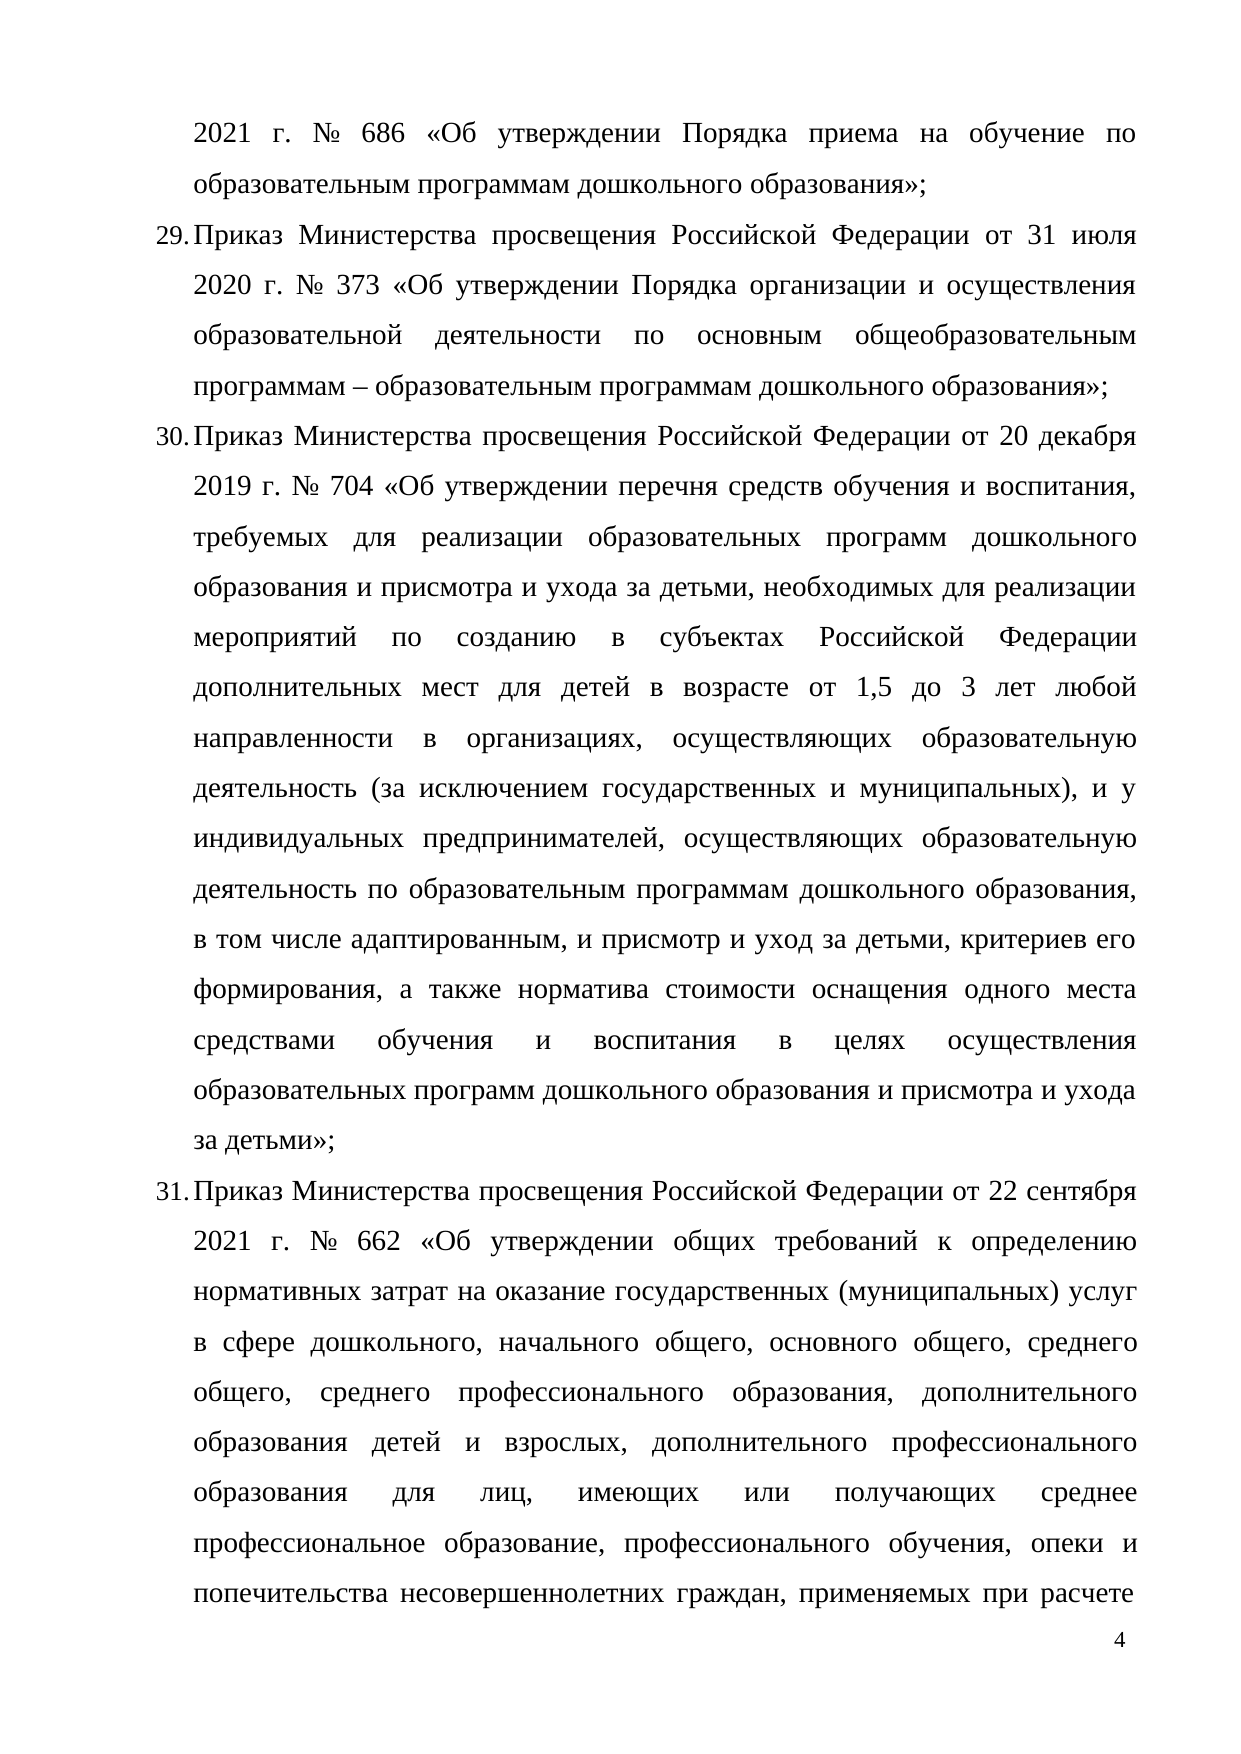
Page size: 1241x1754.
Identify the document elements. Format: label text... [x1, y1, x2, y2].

list Приказ Министерства просвещения Российской Федерации от 20 декабря 2019 г. № 704 «Об утверждении перечня средств обучения и воспитания, требуемых для реализации образовательных программ дошкольного образования и присмотра и ухода за детьми, необходимых для реализации мероприятий по созданию в субъектах Российской Федерации дополнительных мест для детей в возрасте от 1,5 до 3 лет любой направленности в организациях, осуществляющих образовательную деятельность (за исключением государственных и муниципальных), и у индивидуальных предпринимателей, осуществляющих образовательную деятельность по образовательным программам дошкольного образования, в том числе адаптированным, и присмотр и уход за детьми, критериев его формирования, а также норматива стоимости оснащения одного места средствами обучения и воспитания в целях осуществления образовательных программ дошкольного образования и присмотра и ухода за детьми»; [156, 418, 1137, 1156]
text 2021 г. № 686 «Об утверждении Порядка приема на обучение по образовательным программам дошкольного образования»; [193, 116, 1137, 200]
list Приказ Министерства просвещения Российской Федерации от 31 июля 2020 г. № 373 «Об утверждении Порядка организации и осуществления образовательной деятельности по основным общеобразовательным программам – образовательным программам дошкольного образования»; [156, 217, 1137, 401]
list Приказ Министерства просвещения Российской Федерации от 22 сентября 2021 г. № 662 «Об утверждении общих требований к определению нормативных затрат на оказание государственных (муниципальных) услуг в сфере дошкольного, начального общего, основного общего, среднего общего, среднего профессионального образования, дополнительного образования детей и взрослых, дополнительного профессионального образования для лиц, имеющих или получающих среднее профессиональное образование, профессионального обучения, опеки и попечительства несовершеннолетних граждан, применяемых при расчете [156, 1173, 1138, 1609]
